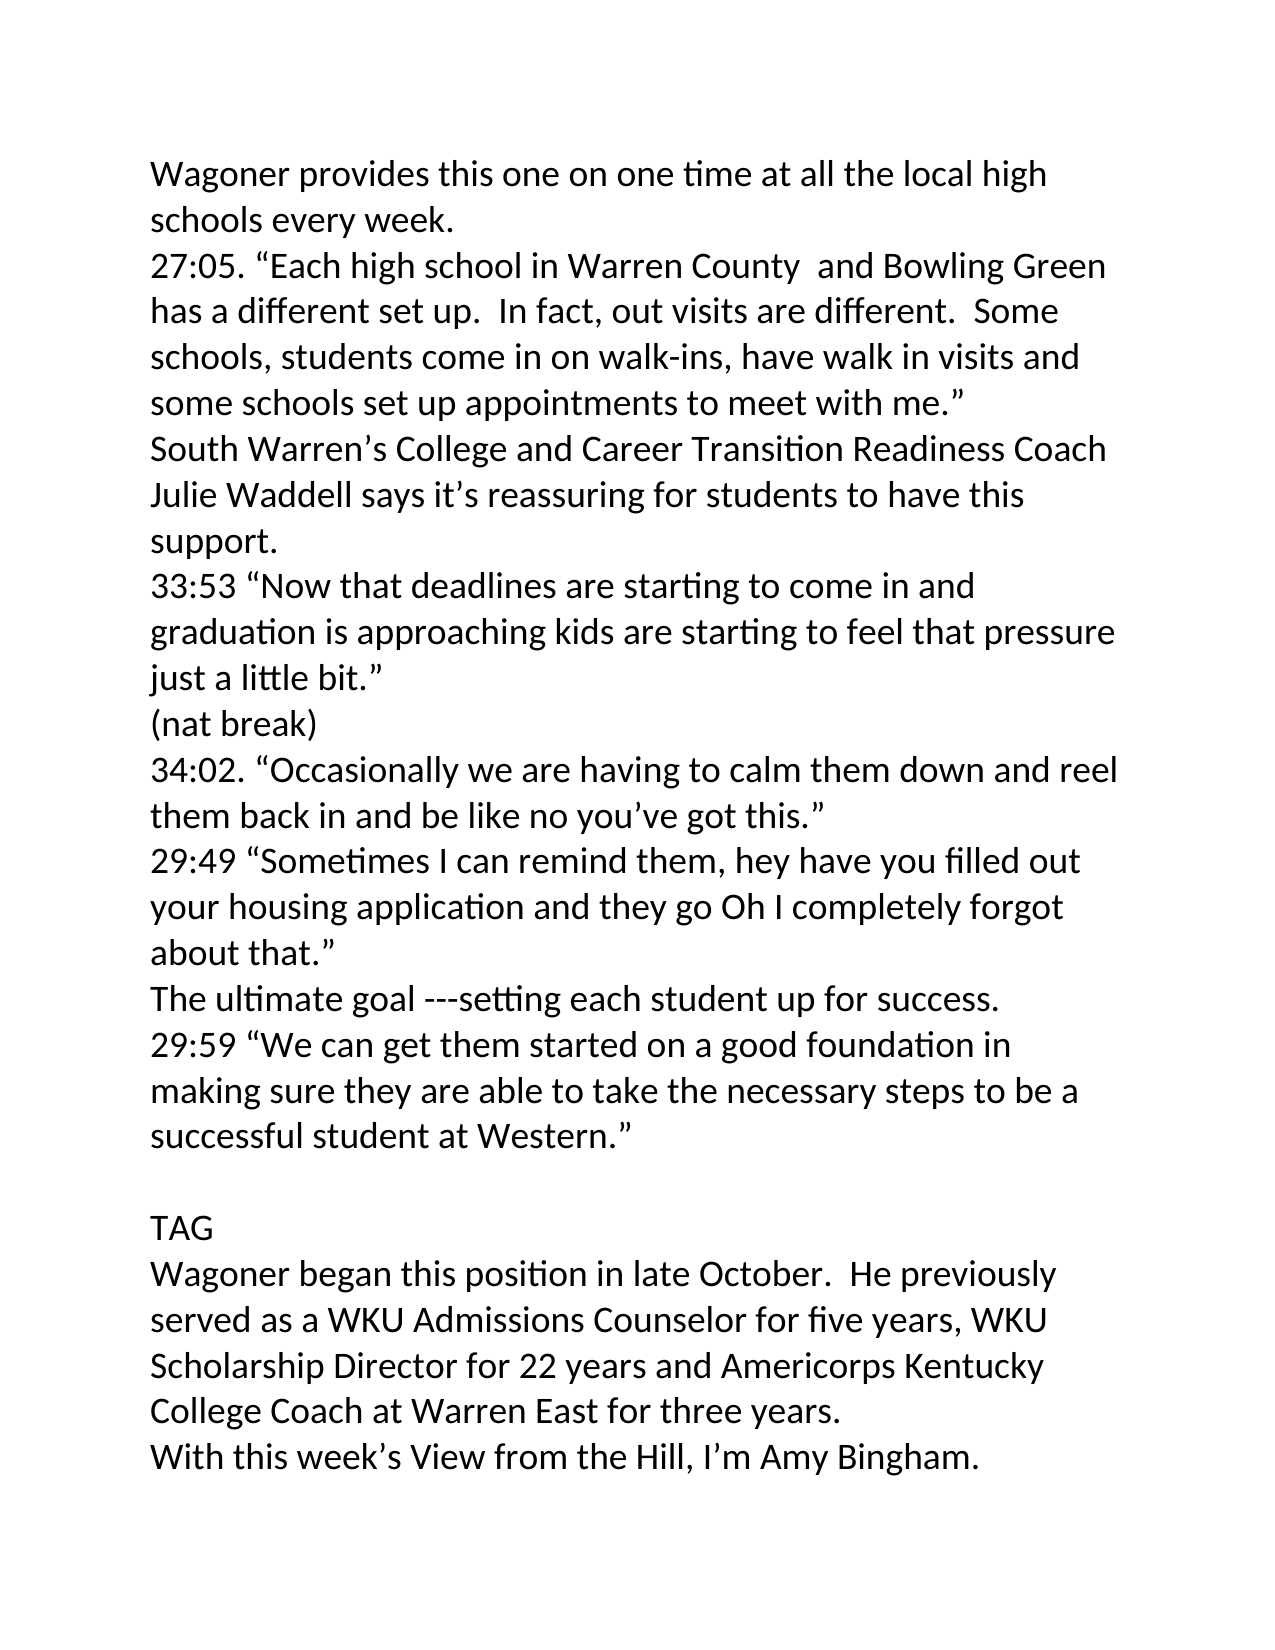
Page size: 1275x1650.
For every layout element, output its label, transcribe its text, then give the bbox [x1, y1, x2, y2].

text 29:49 “Sometimes I can remind them, hey have you filled out your housing application and they go Oh I completely forgot about that.” [150, 837, 1125, 975]
text (nat break) [150, 700, 1125, 746]
text The ultimate goal ---setting each student up for success. 29:59 “We can get them started on a good foundation in making sure they are able to take the necessary steps to be a successful student at Western.” [150, 975, 1125, 1158]
text 34:02. “Occasionally we are having to calm them down and reel them back in and be like no you’ve got this.” [150, 746, 1125, 837]
text With this week’s View from the Hill, I’m Amy Bingham. [150, 1433, 1125, 1479]
text 33:53 “Now that deadlines are starting to come in and graduation is approaching kids are starting to feel that pressure just a little bit.” [150, 562, 1125, 700]
text Wagoner provides this one on one time at all the local high schools every week. [150, 150, 1125, 242]
text 27:05. “Each high school in Warren County and Bowling Green has a different set up. In fact, out visits are different. Some schools, students come in on walk-ins, have walk in visits and some schools set up appointments to meet with me.” [150, 242, 1125, 425]
text TAG [150, 1204, 1125, 1250]
text South Warren’s College and Career Transition Readiness Coach Julie Waddell says it’s reassuring for students to have this support. [150, 425, 1125, 562]
text Wagoner began this position in late October. He previously served as a WKU Admissions Counselor for five years, WKU Scholarship Director for 22 years and Americorps Kentucky College Coach at Warren East for three years. [150, 1250, 1125, 1433]
